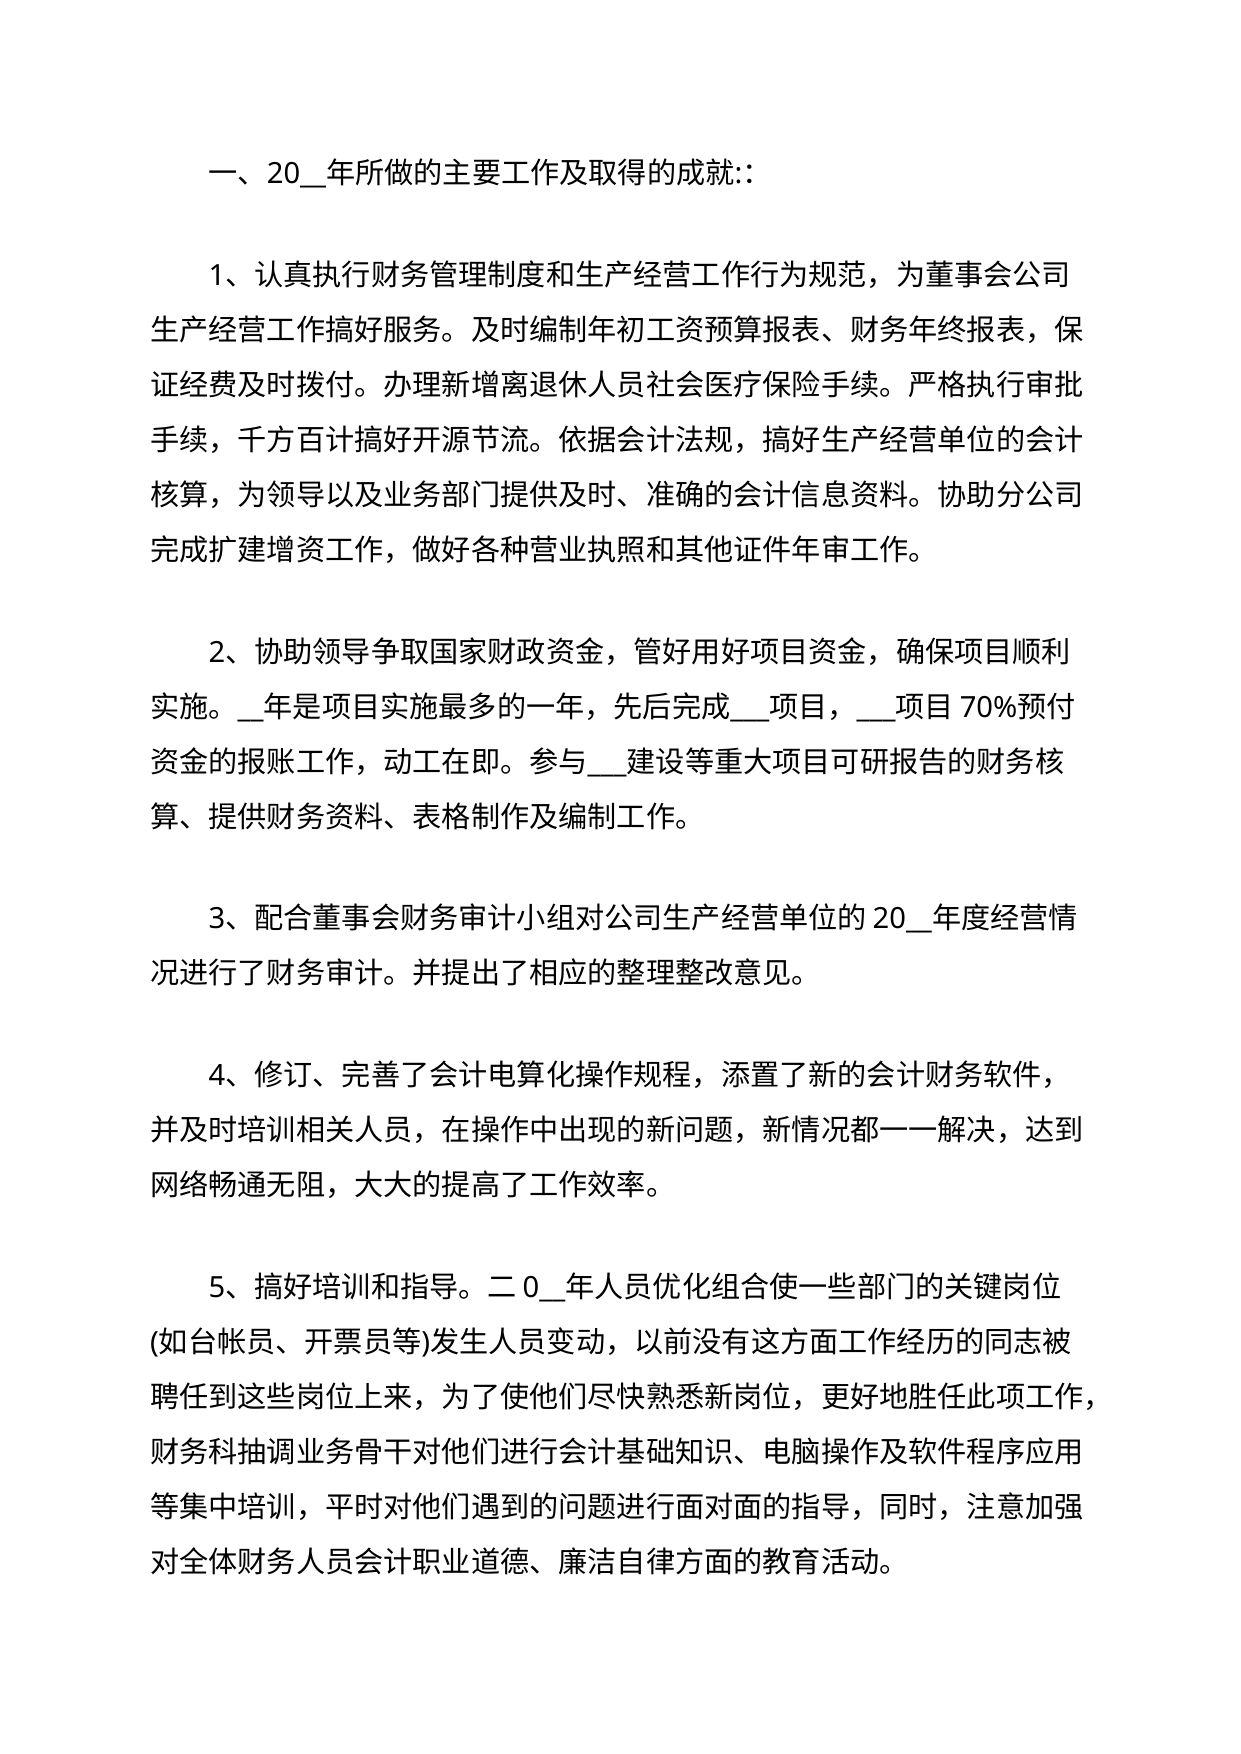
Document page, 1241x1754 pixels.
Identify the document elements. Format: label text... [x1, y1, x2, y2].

text 1、认真执行财务管理制度和生产经营工作行为规范，为董事会公司生产经营工作搞好服务。及时编制年初工资预算报表、财务年终报表，保证经费及时拨付。办理新增离退休人员社会医疗保险手续。严格执行审批手续，千方百计搞好开源节流。依据会计法规，搞好生产经营单位的会计核算，为领导以及业务部门提供及时、准确的会计信息资料。协助分公司完成扩建增资工作，做好各种营业执照和其他证件年审工作。 [150, 252, 1090, 569]
text 5、搞好培训和指导。二0__年人员优化组合使一些部门的关键岗位(如台帐员、开票员等)发生人员变动，以前没有这方面工作经历的同志被聘任到这些岗位上来，为了使他们尽快熟悉新岗位，更好地胜任此项工作，财务科抽调业务骨干对他们进行会计基础知识、电脑操作及软件程序应用等集中培训，平时对他们遇到的问题进行面对面的指导，同时，注意加强对全体财务人员会计职业道德、廉洁自律方面的教育活动。 [150, 1263, 1090, 1581]
text 一、20__年所做的主要工作及取得的成就:： [150, 150, 1090, 192]
text 2、协助领导争取国家财政资金，管好用好项目资金，确保项目顺利实施。__年是项目实施最多的一年，先后完成___项目，___项目70%预付资金的报账工作，动工在即。参与___建设等重大项目可研报告的财务核算、提供财务资料、表格制作及编制工作。 [150, 628, 1090, 836]
text 3、配合董事会财务审计小组对公司生产经营单位的20__年度经营情况进行了财务审计。并提出了相应的整理整改意见。 [150, 895, 1090, 992]
text 4、修订、完善了会计电算化操作规程，添置了新的会计财务软件，并及时培训相关人员，在操作中出现的新问题，新情况都一一解决，达到网络畅通无阻，大大的提高了工作效率。 [150, 1052, 1090, 1204]
